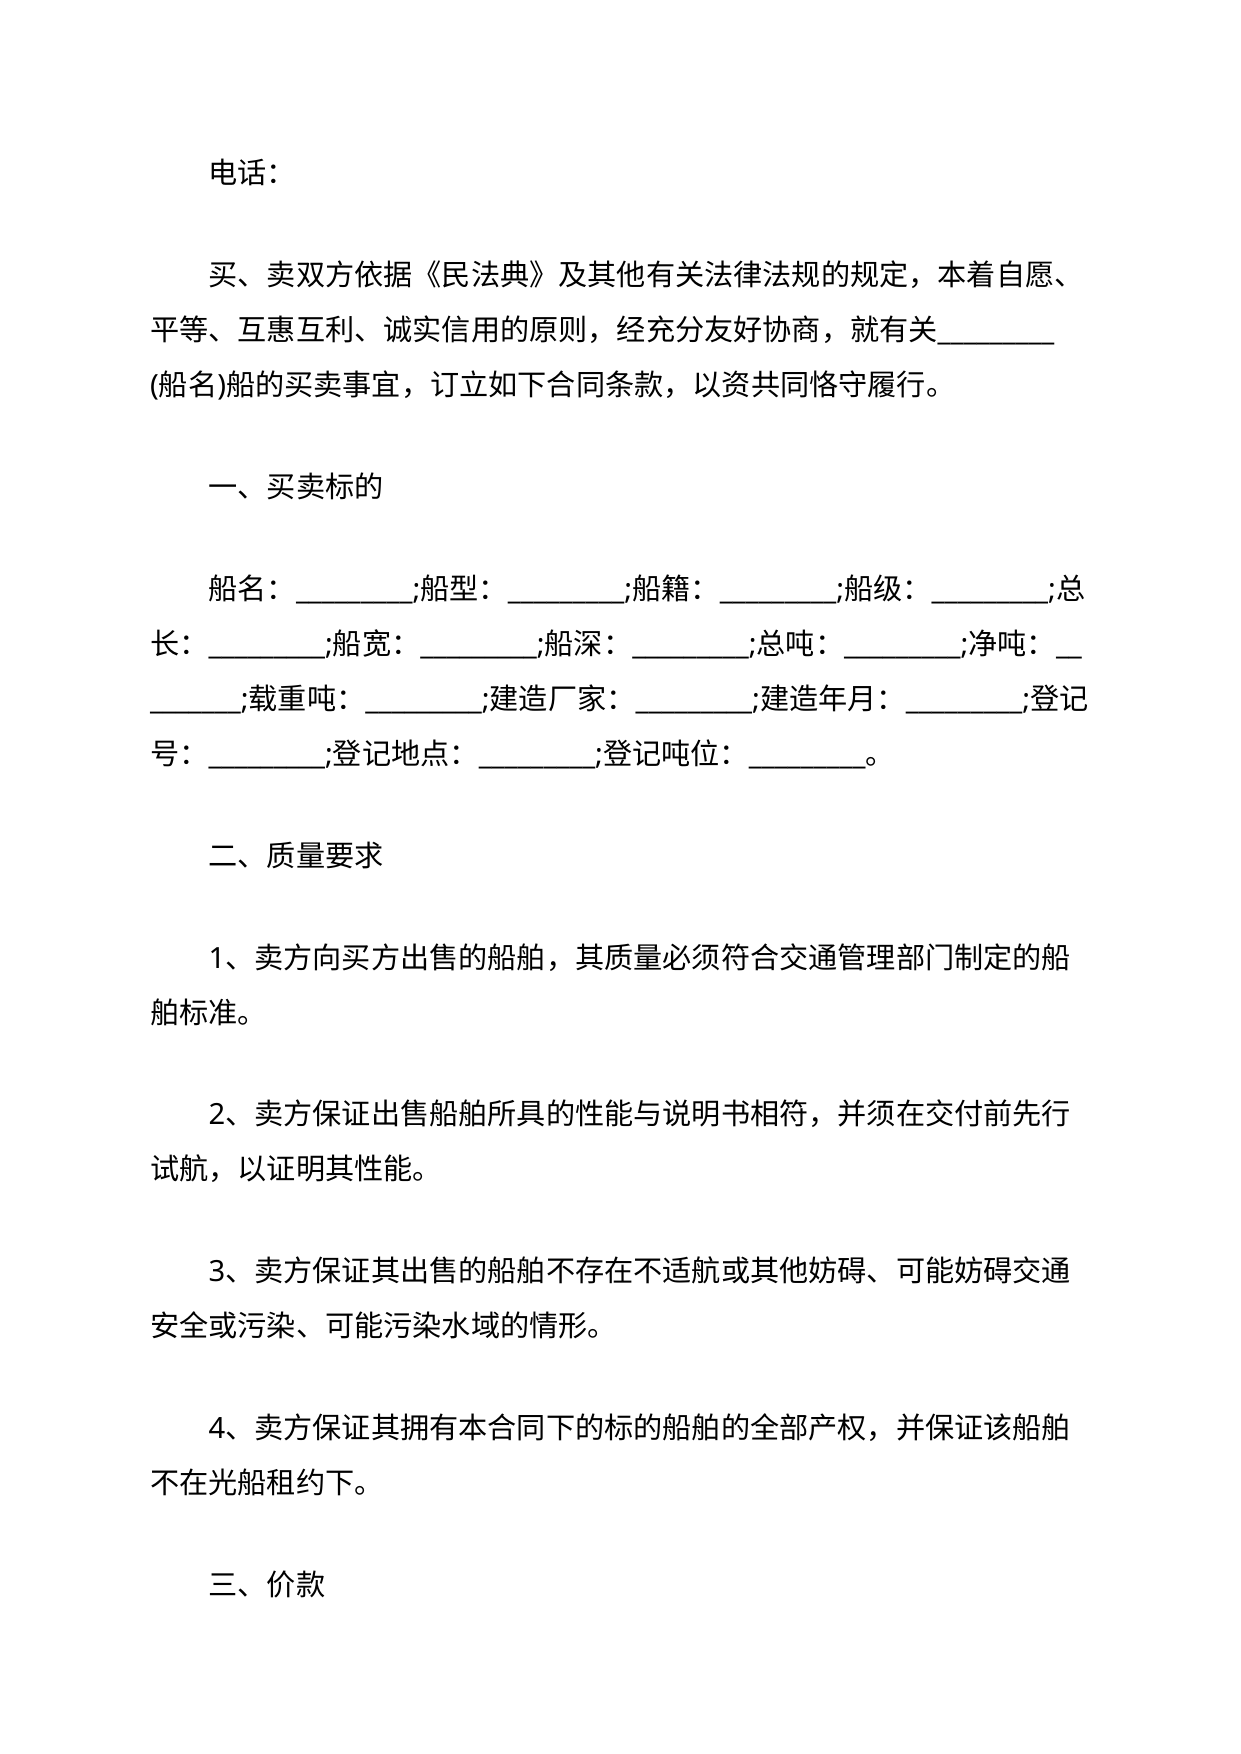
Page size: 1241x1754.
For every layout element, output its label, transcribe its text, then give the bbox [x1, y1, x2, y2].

text 电话： [150, 150, 1090, 192]
text 3、卖方保证其出售的船舶不存在不适航或其他妨碍、可能妨碍交通安全或污染、可能污染水域的情形。 [150, 1248, 1090, 1345]
text 4、卖方保证其拥有本合同下的标的船舶的全部产权，并保证该船舶不在光船租约下。 [150, 1404, 1090, 1502]
text 2、卖方保证出售船舶所具的性能与说明书相符，并须在交付前先行试航，以证明其性能。 [150, 1091, 1090, 1188]
text 二、质量要求 [150, 832, 1090, 875]
text 船名：_________;船型：_________;船籍：_________;船级：_________;总长：_________;船宽：_________;船深：_________;总吨：_________;净吨：_________;载重吨：_________;建造厂家：_________;建造年月：_________;登记号：_________;登记地点：_________;登记吨位：_________。 [150, 565, 1090, 773]
text 三、价款 [150, 1561, 1090, 1603]
text 1、卖方向买方出售的船舶，其质量必须符合交通管理部门制定的船舶标准。 [150, 934, 1090, 1031]
text 买、卖双方依据《民法典》及其他有关法律法规的规定，本着自愿、平等、互惠互利、诚实信用的原则，经充分友好协商，就有关_________(船名)船的买卖事宜，订立如下合同条款，以资共同恪守履行。 [150, 252, 1090, 404]
text 一、买卖标的 [150, 464, 1090, 506]
